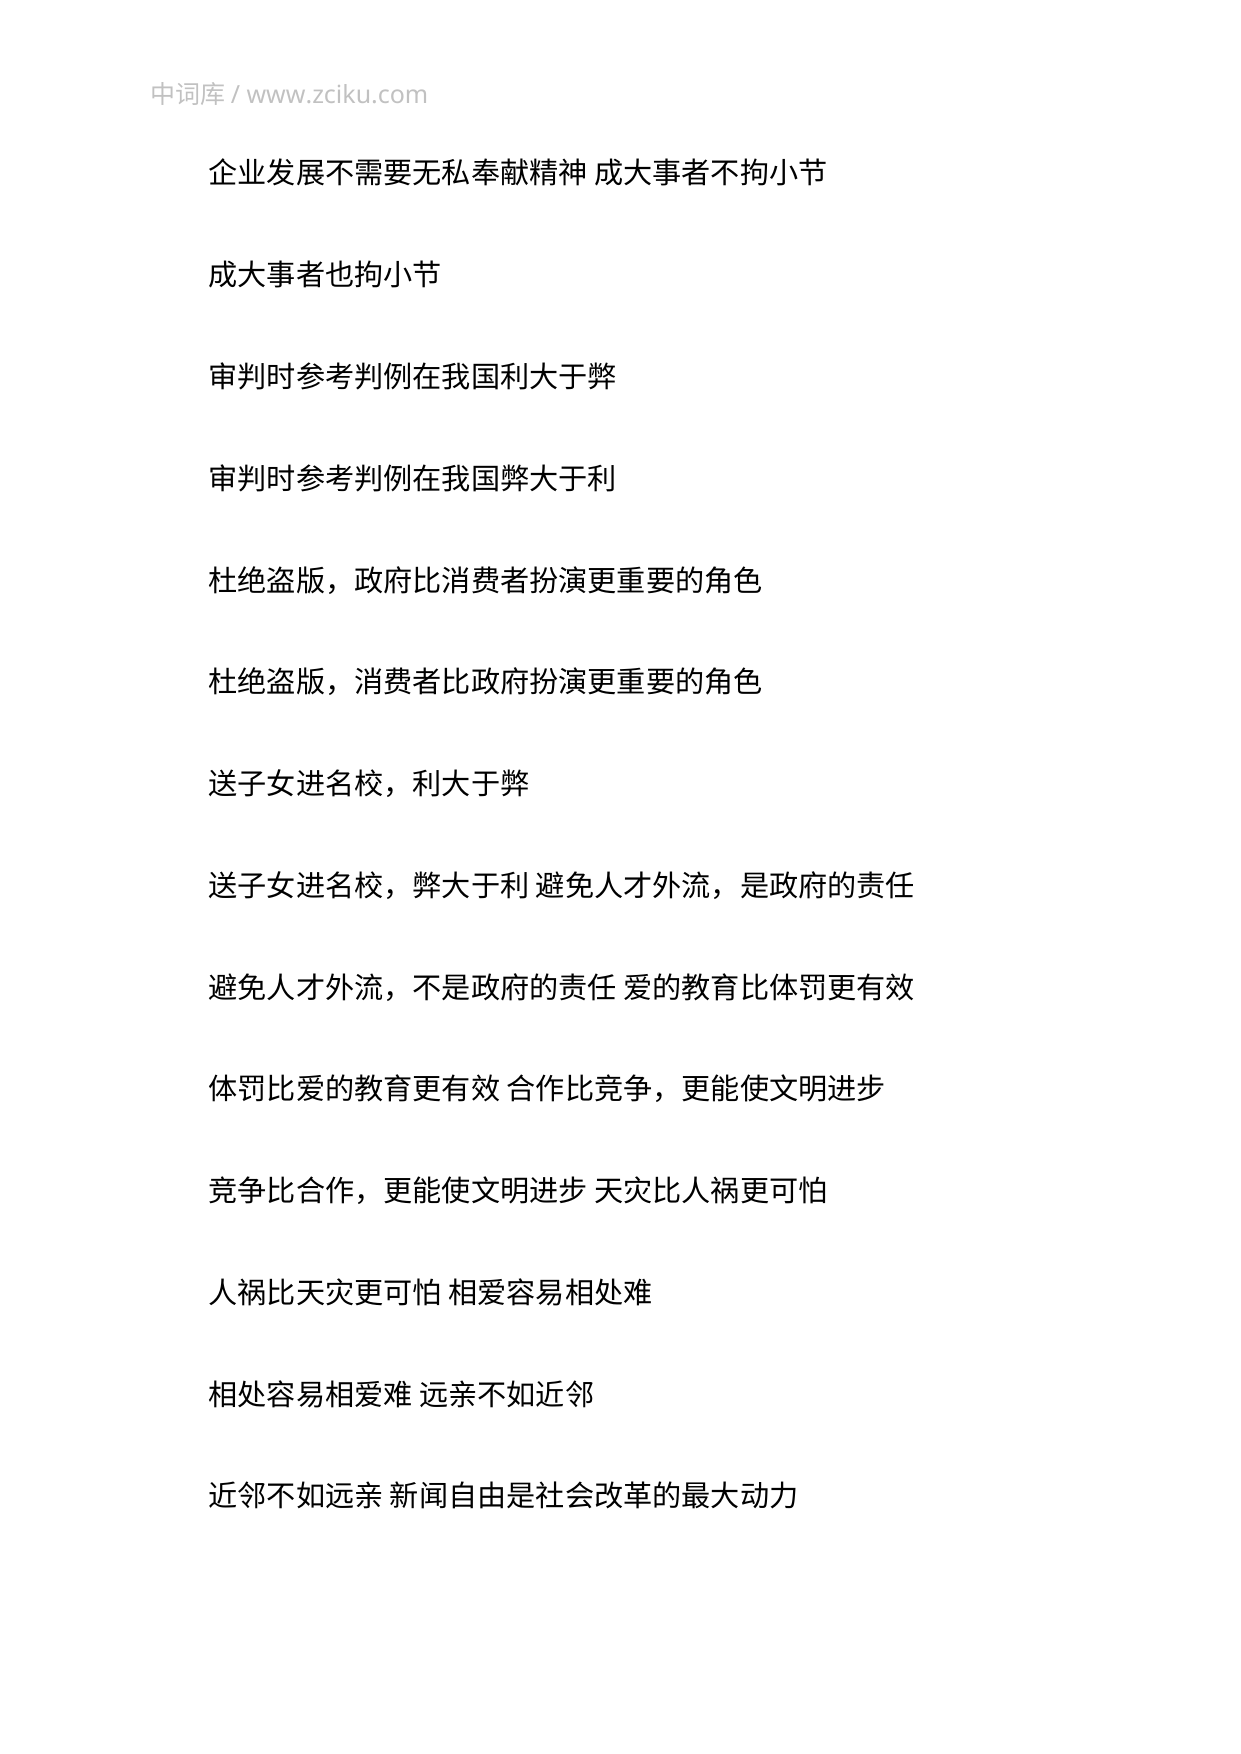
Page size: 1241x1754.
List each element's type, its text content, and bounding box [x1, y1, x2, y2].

text 人祸比天灾更可怕 相爱容易相处难 [150, 1269, 1090, 1312]
text 竞争比合作，更能使文明进步 天灾比人祸更可怕 [150, 1168, 1090, 1210]
text 成大事者也拘小节 [150, 252, 1090, 294]
text 体罚比爱的教育更有效 合作比竞争，更能使文明进步 [150, 1066, 1090, 1108]
text 送子女进名校，利大于弊 [150, 761, 1090, 803]
text 相处容易相爱难 远亲不如近邻 [150, 1371, 1090, 1413]
text 杜绝盗版，消费者比政府扮演更重要的角色 [150, 659, 1090, 701]
text 审判时参考判例在我国弊大于利 [150, 455, 1090, 498]
text 送子女进名校，弊大于利 避免人才外流，是政府的责任 [150, 862, 1090, 905]
text 近邻不如远亲 新闻自由是社会改革的最大动力 [150, 1473, 1090, 1515]
text 避免人才外流，不是政府的责任 爱的教育比体罚更有效 [150, 964, 1090, 1006]
text 企业发展不需要无私奉献精神 成大事者不拘小节 [150, 150, 1090, 192]
text 审判时参考判例在我国利大于弊 [150, 353, 1090, 396]
text 杜绝盗版，政府比消费者扮演更重要的角色 [150, 557, 1090, 599]
